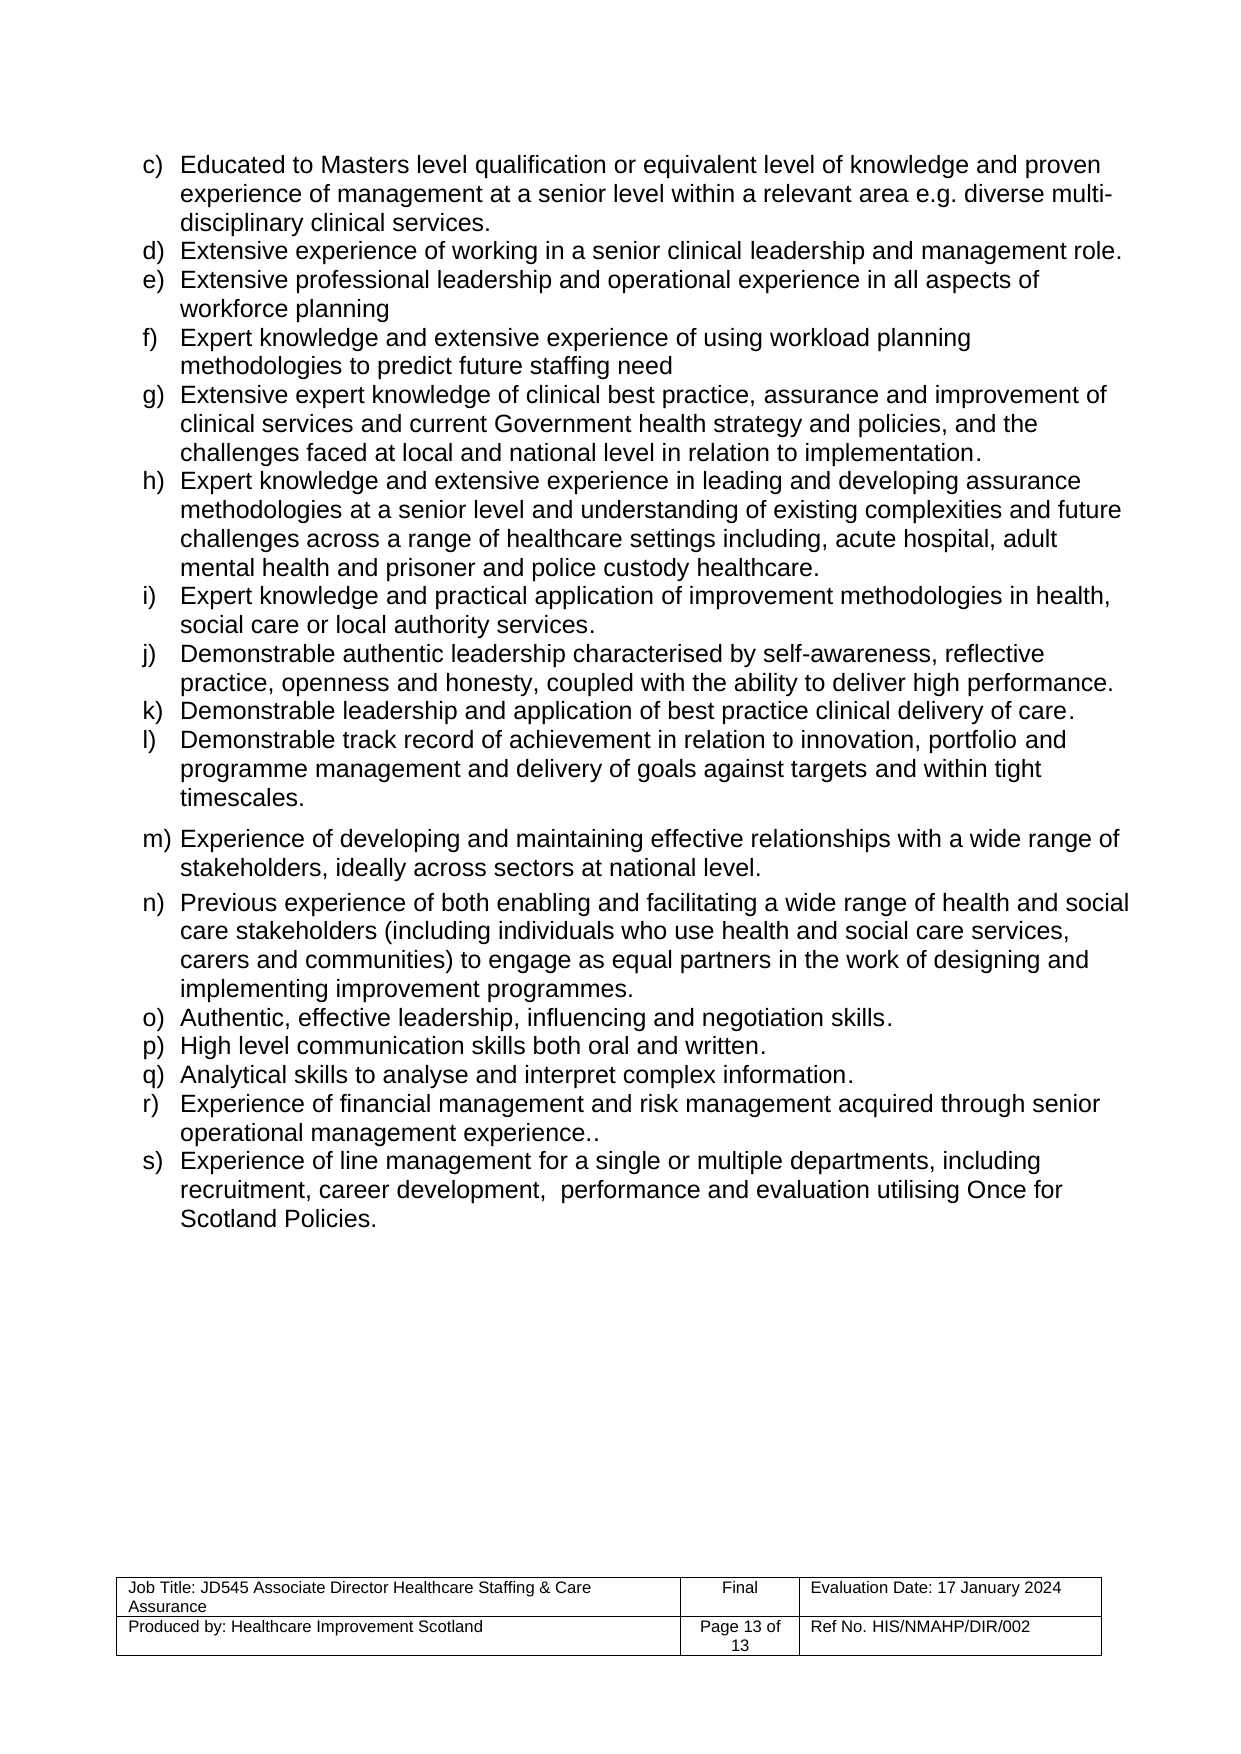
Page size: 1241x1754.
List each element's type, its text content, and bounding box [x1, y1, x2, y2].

list Demonstrable leadership and application of best practice clinical delivery of care. [142, 696, 1135, 725]
list Expert knowledge and extensive experience in leading and developing assurance methodologies at a senior level and understanding of existing complexities and future challenges across a range of healthcare settings including, acute hospital, adult mental health and prisoner and police custody healthcare. [142, 466, 1135, 581]
list Educated to Masters level qualification or equivalent level of knowledge and proven experience of management at a senior level within a relevant area e.g. diverse multi-disciplinary clinical services. [142, 150, 1135, 236]
list Experience of developing and maintaining effective relationships with a wide range of stakeholders, ideally across sectors at national level. [142, 824, 1135, 881]
list Previous experience of both enabling and facilitating a wide range of health and social care stakeholders (including individuals who use health and social care services, carers and communities) to engage as equal partners in the work of designing and implementing improvement programmes. [142, 887, 1135, 1002]
list Analytical skills to analyse and interpret complex information. [142, 1060, 1135, 1089]
list Extensive expert knowledge of clinical best practice, assurance and improvement of clinical services and current Government health strategy and policies, and the challenges faced at local and national level in relation to implementation. [142, 380, 1135, 466]
list Expert knowledge and practical application of improvement methodologies in health, social care or local authority services. [142, 581, 1135, 639]
list High level communication skills both oral and written. [142, 1031, 1135, 1060]
list Extensive experience of working in a senior clinical leadership and management role. [142, 236, 1135, 265]
list Extensive professional leadership and operational experience in all aspects of workforce planning [142, 265, 1135, 322]
list Expert knowledge and extensive experience of using workload planning methodologies to predict future staffing need [142, 322, 1135, 380]
list Authentic, effective leadership, influencing and negotiation skills. [142, 1002, 1135, 1031]
list Experience of line management for a single or multiple departments, including recruitment, career development, performance and evaluation utilising Once for Scotland Policies. [142, 1146, 1135, 1232]
list Experience of financial management and risk management acquired through senior operational management experience.. [142, 1089, 1135, 1146]
list Demonstrable authentic leadership characterised by self-awareness, reflective practice, openness and honesty, coupled with the ability to deliver high performance. [142, 639, 1135, 696]
list Demonstrable track record of achievement in relation to innovation, portfolio and programme management and delivery of goals against targets and within tight timescales. [142, 725, 1135, 811]
